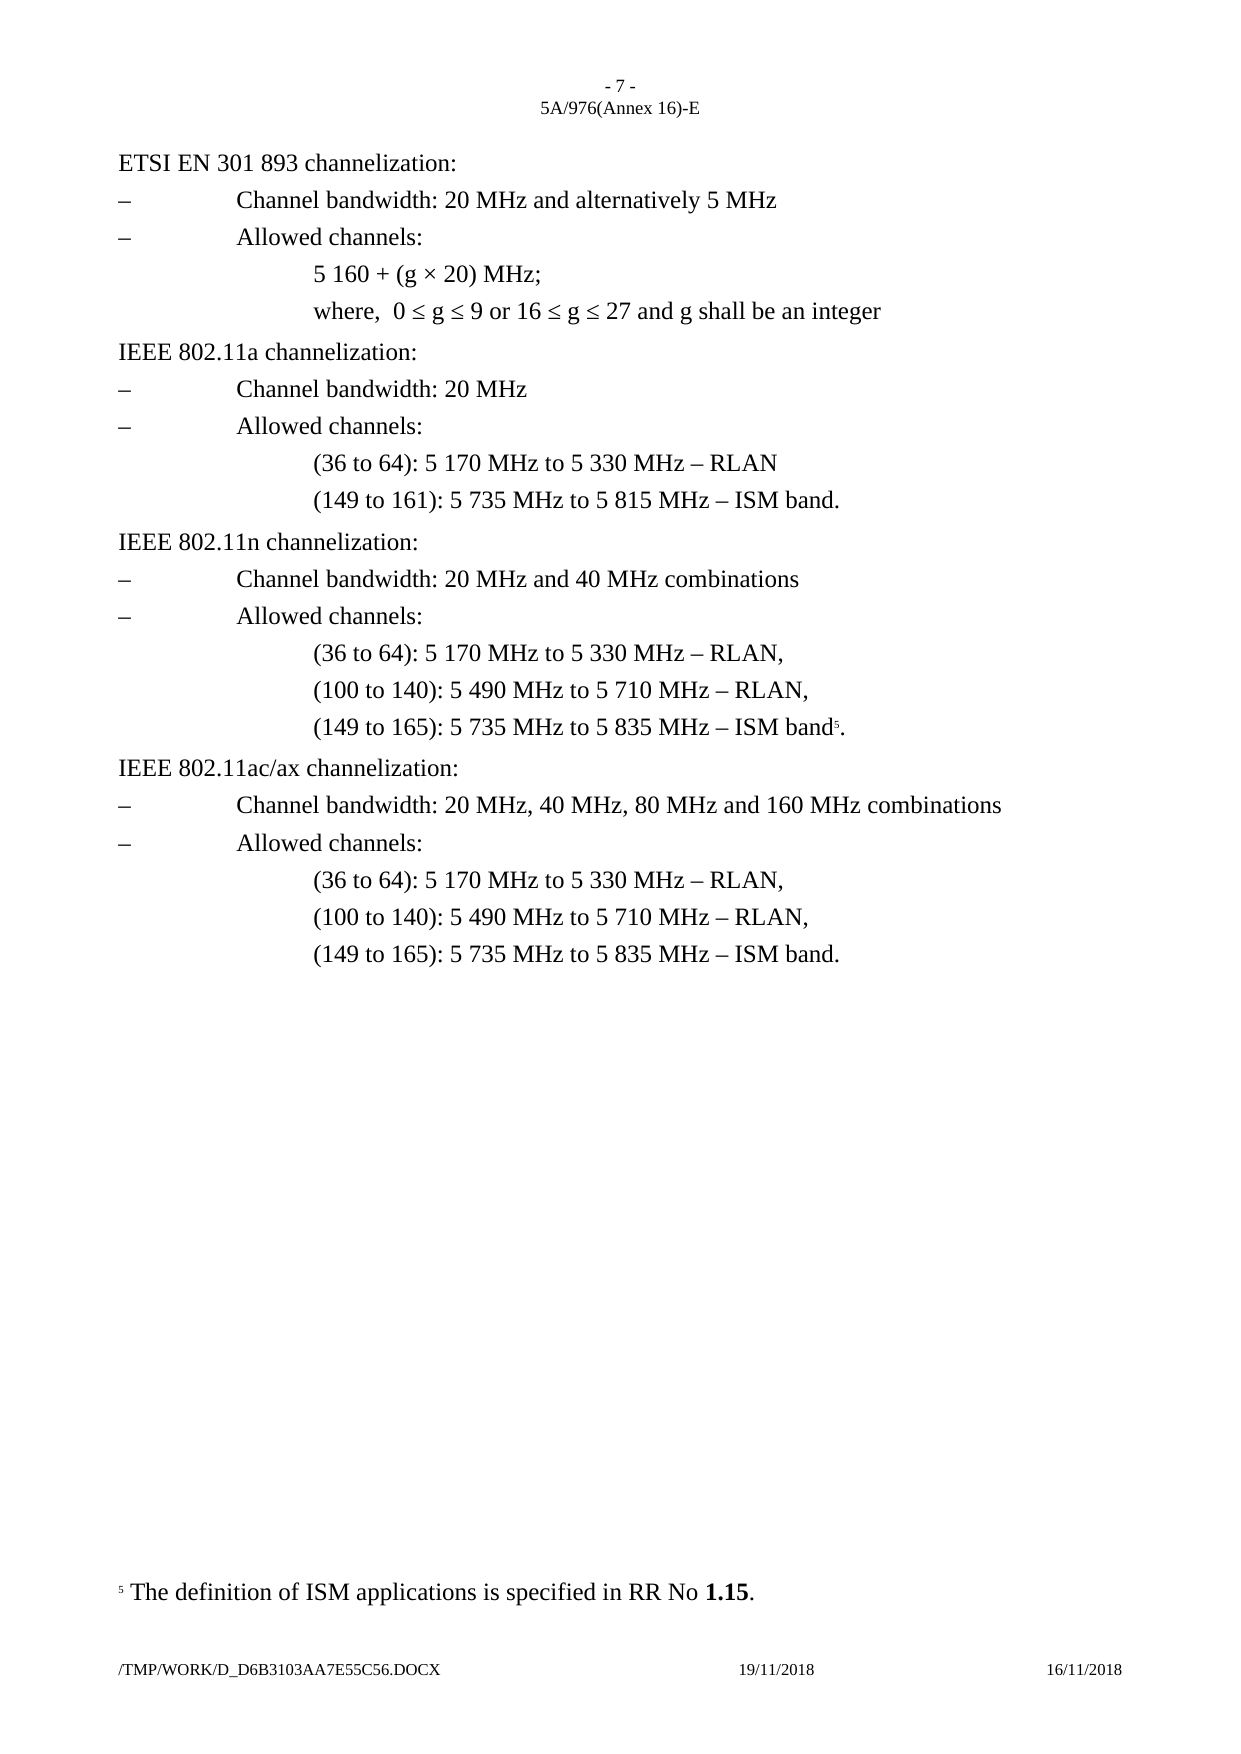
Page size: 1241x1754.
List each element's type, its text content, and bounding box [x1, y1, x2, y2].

text where, 0 ≤ g ≤ 9 or 16 ≤ g ≤ 27 and g shall be an integer [236, 296, 1122, 325]
text (100 to 140): 5 490 MHz to 5 710 MHz – RLAN, [236, 675, 1122, 704]
text IEEE 802.11n channelization: [118, 527, 1122, 556]
text – Allowed channels: [118, 828, 1122, 856]
text (100 to 140): 5 490 MHz to 5 710 MHz – RLAN, [236, 902, 1122, 931]
text (36 to 64): 5 170 MHz to 5 330 MHz – RLAN, [236, 638, 1122, 667]
text IEEE 802.11ac/ax channelization: [118, 753, 1122, 782]
text (149 to 161): 5 735 MHz to 5 815 MHz – ISM band. [236, 486, 1122, 514]
text (149 to 165): 5 735 MHz to 5 835 MHz – ISM band. [236, 939, 1122, 968]
text – Channel bandwidth: 20 MHz and 40 MHz combinations [118, 564, 1122, 593]
text (149 to 165): 5 735 MHz to 5 835 MHz – ISM band. [236, 712, 1122, 741]
text 5 160 + (g × 20) MHz; [236, 259, 1122, 288]
text (36 to 64): 5 170 MHz to 5 330 MHz – RLAN [236, 448, 1122, 477]
text – Allowed channels: [118, 601, 1122, 630]
text IEEE 802.11a channelization: [118, 337, 1122, 366]
text – Allowed channels: [118, 222, 1122, 251]
text – Channel bandwidth: 20 MHz, 40 MHz, 80 MHz and 160 MHz combinations [118, 791, 1122, 819]
text ETSI EN 301 893 channelization: [118, 148, 1122, 176]
text – Allowed channels: [118, 411, 1122, 440]
text (36 to 64): 5 170 MHz to 5 330 MHz – RLAN, [236, 865, 1122, 893]
text – Channel bandwidth: 20 MHz and alternatively 5 MHz [118, 185, 1122, 213]
text – Channel bandwidth: 20 MHz [118, 374, 1122, 403]
